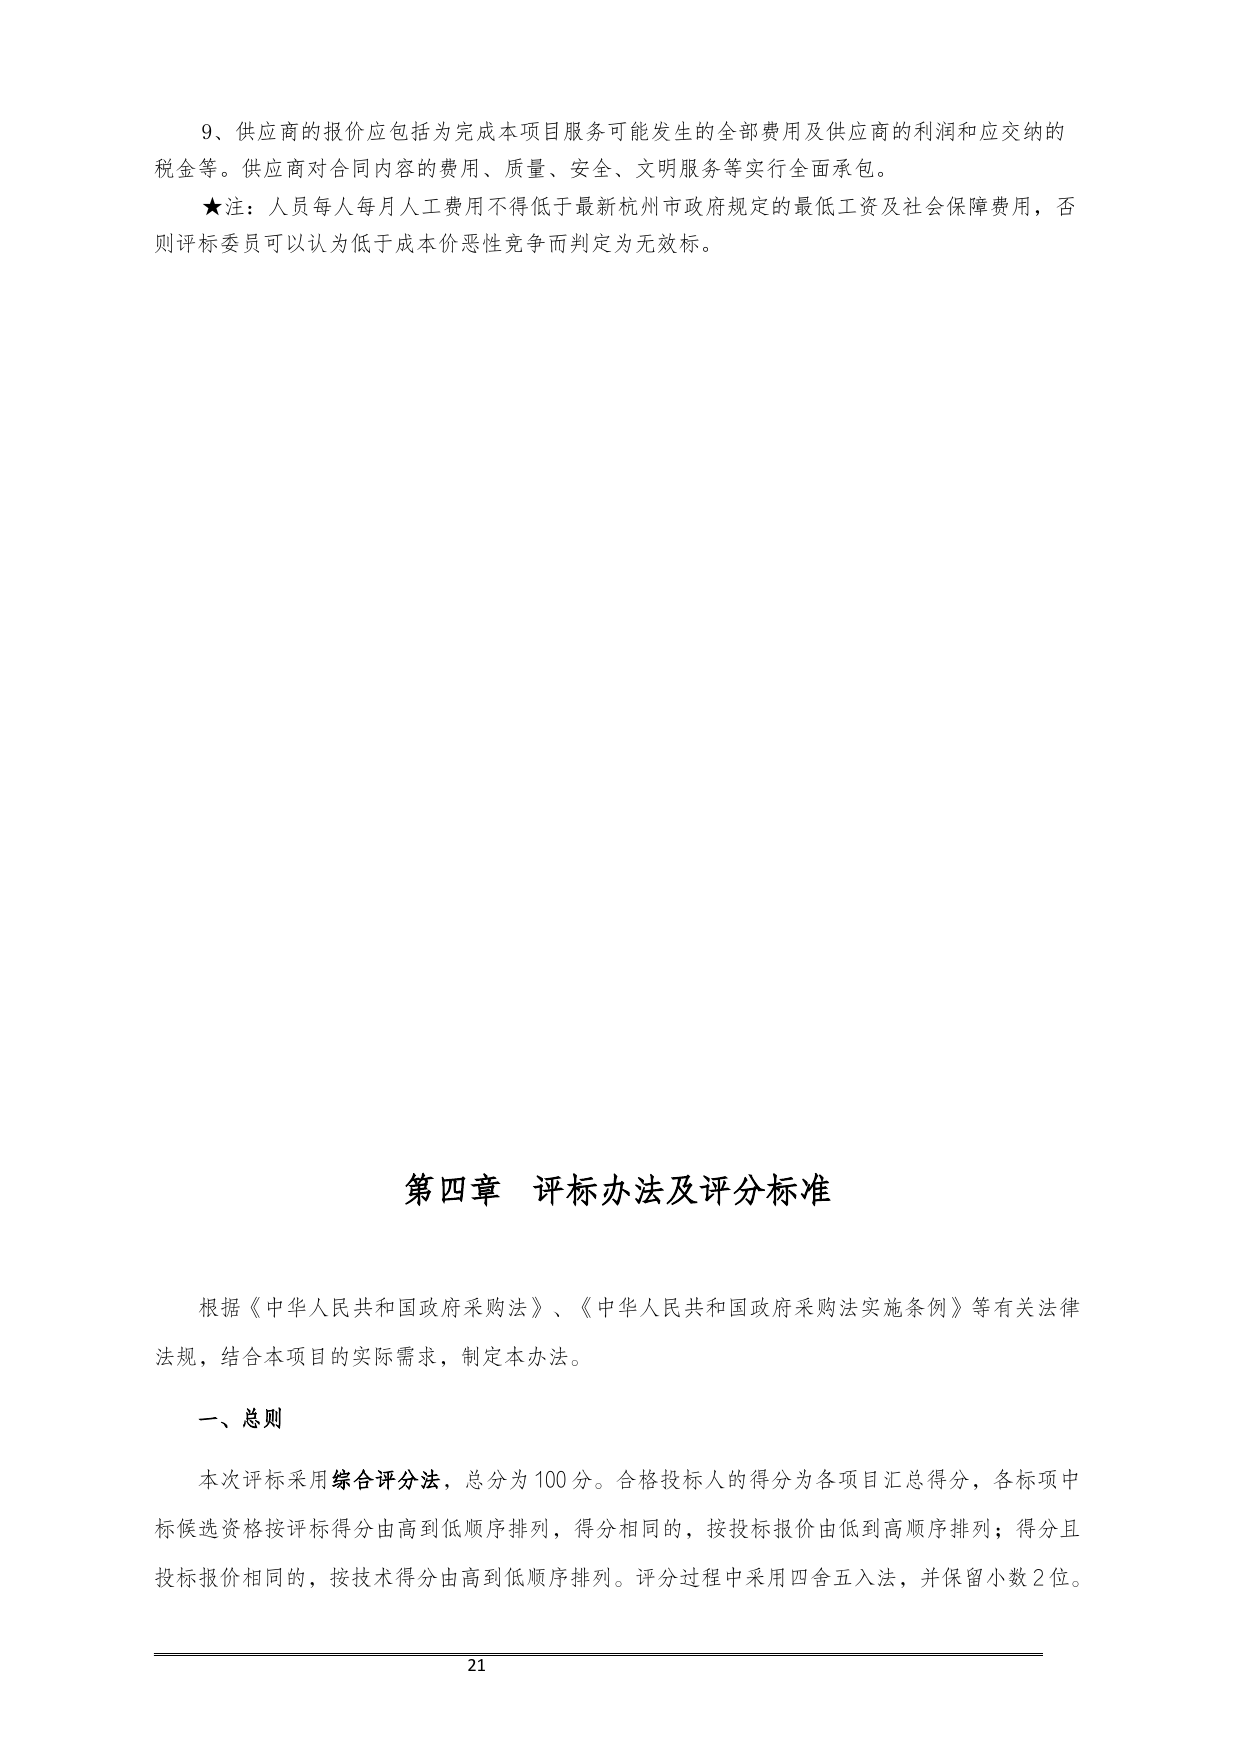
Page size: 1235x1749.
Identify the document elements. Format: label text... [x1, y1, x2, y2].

text 一、总则 [153, 1403, 1081, 1435]
text ★注：人员每人每月人工费用不得低于最新杭州市政府规定的最低工资及社会保障费用，否则评标委员可以认为低于成本价恶性竞争而判定为无效标。 [153, 192, 1081, 255]
text 9、供应商的报价应包括为完成本项目服务可能发生的全部费用及供应商的利润和应交纳的税金等。供应商对合同内容的费用、质量、安全、文明服务等实行全面承包。 [153, 117, 1081, 180]
text 根据《中华人民共和国政府采购法》、《中华人民共和国政府采购法实施条例》等有关法律法规，结合本项目的实际需求，制定本办法。 [153, 1292, 1081, 1374]
subtitle 第四章 评标办法及评分标准 [153, 1158, 1081, 1224]
text 本次评标采用综合评分法，总分为100分。合格投标人的得分为各项目汇总得分，各标项中标候选资格按评标得分由高到低顺序排列，得分相同的，按投标报价由低到高顺序排列；得分且投标报价相同的，按技术得分由高到低顺序排列。评分过程中采用四舍五入法，并保留小数2位。 [153, 1464, 1081, 1595]
